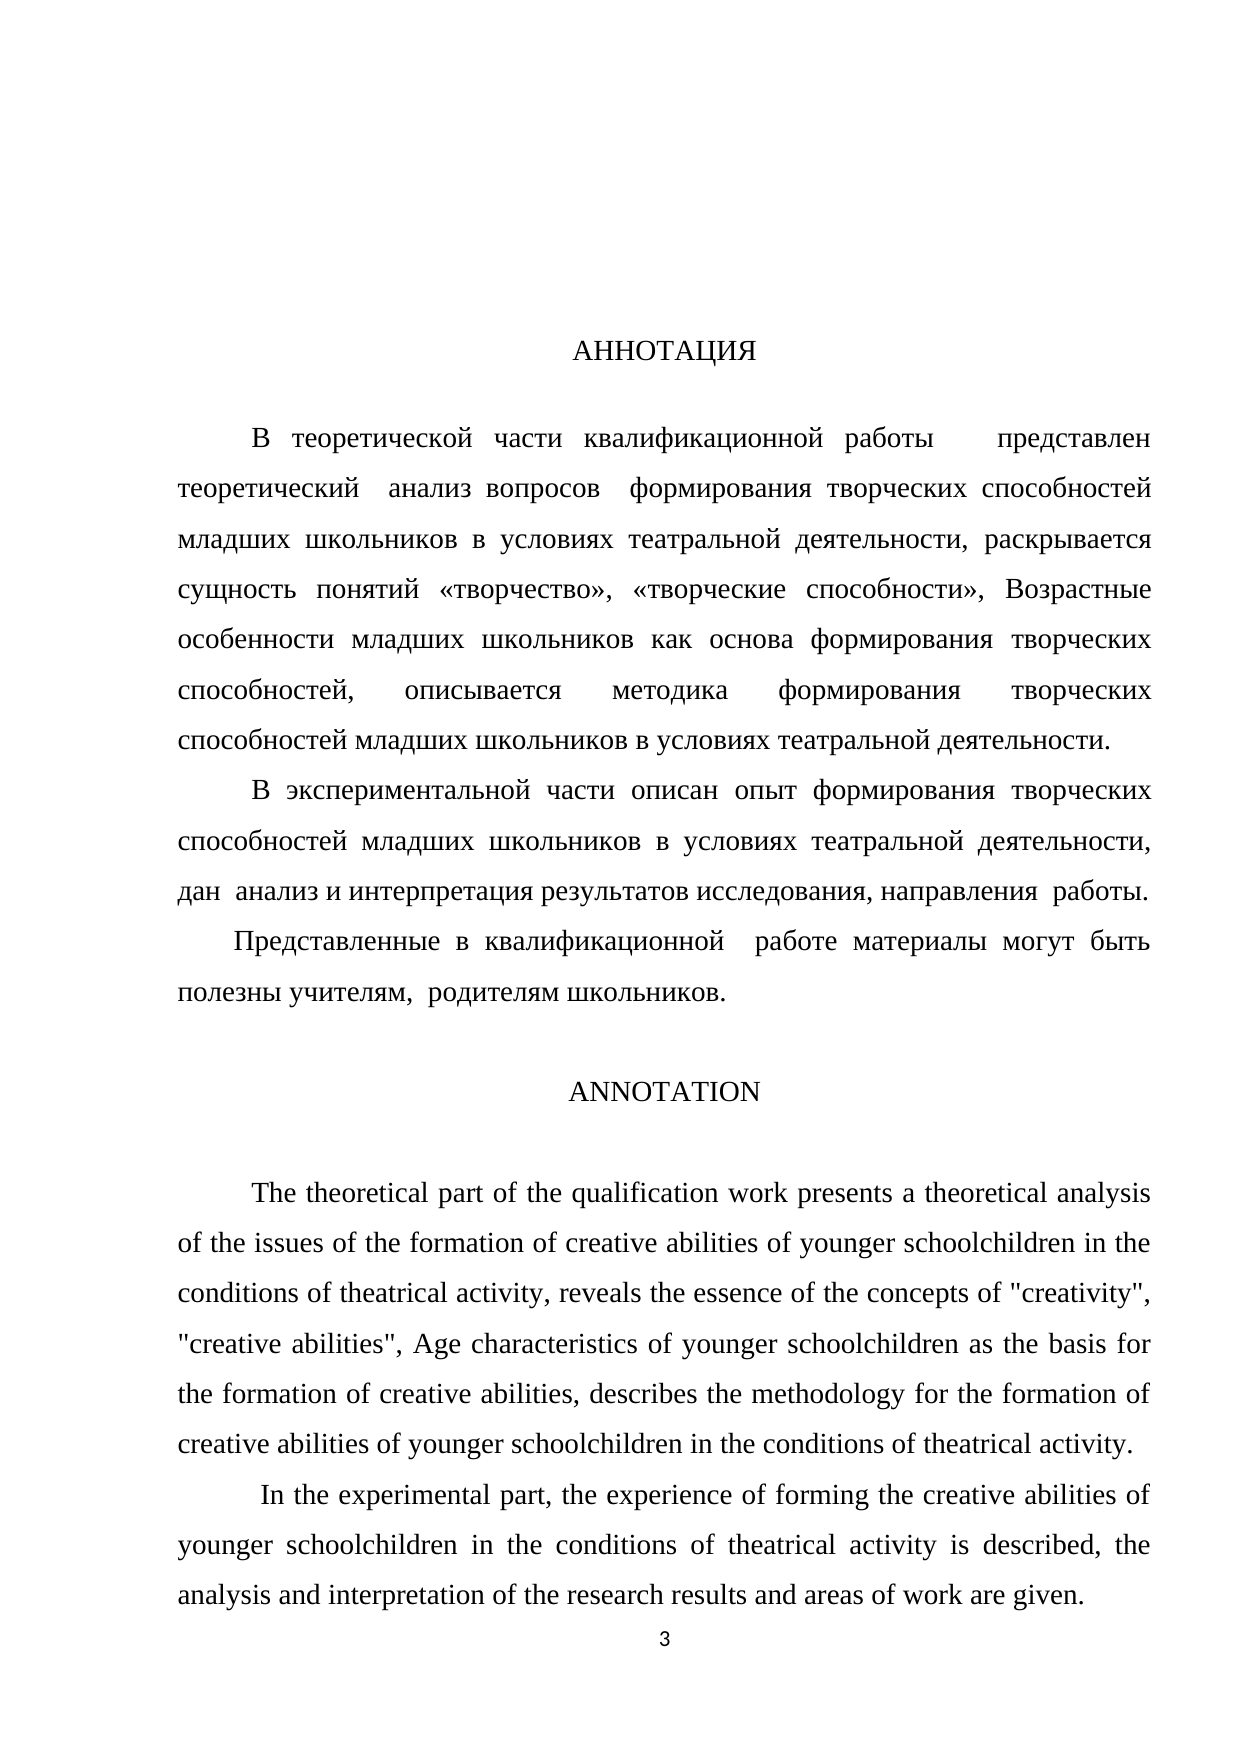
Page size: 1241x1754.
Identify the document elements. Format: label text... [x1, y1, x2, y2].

text В теоретической части квалификационной работы представлен теоретический анализ вопросов формирования творческих способностей младших школьников в условиях театральной деятельности, раскрывается сущность понятий «творчество», «творческие способности», Возрастные особенности младших школьников как основа формирования творческих способностей, описывается методика формирования творческих способностей младших школьников в условиях театральной деятельности. [177, 420, 1152, 756]
text В экспериментальной части описан опыт формирования творческих способностей младших школьников в условиях театральной деятельности, дан анализ и интерпретация результатов исследования, направления работы. [177, 772, 1152, 907]
text АННОТАЦИЯ [177, 333, 1152, 366]
text In the experimental part, the experience of forming the creative abilities of younger schoolchildren in the conditions of theatrical activity is described, the analysis and interpretation of the research results and areas of work are given. [177, 1477, 1152, 1611]
text annotation [177, 1074, 1152, 1108]
text Представленные в квалификационной работе материалы могут быть полезны учителям, родителям школьников. [177, 923, 1152, 1007]
text The theoretical part of the qualification work presents a theoretical analysis of the issues of the formation of creative abilities of younger schoolchildren in the conditions of theatrical activity, reveals the essence of the concepts of "creativity", "creative abilities", Age characteristics of younger schoolchildren as the basis for the formation of creative abilities, describes the methodology for the formation of creative abilities of younger schoolchildren in the conditions of theatrical activity. [177, 1175, 1152, 1460]
